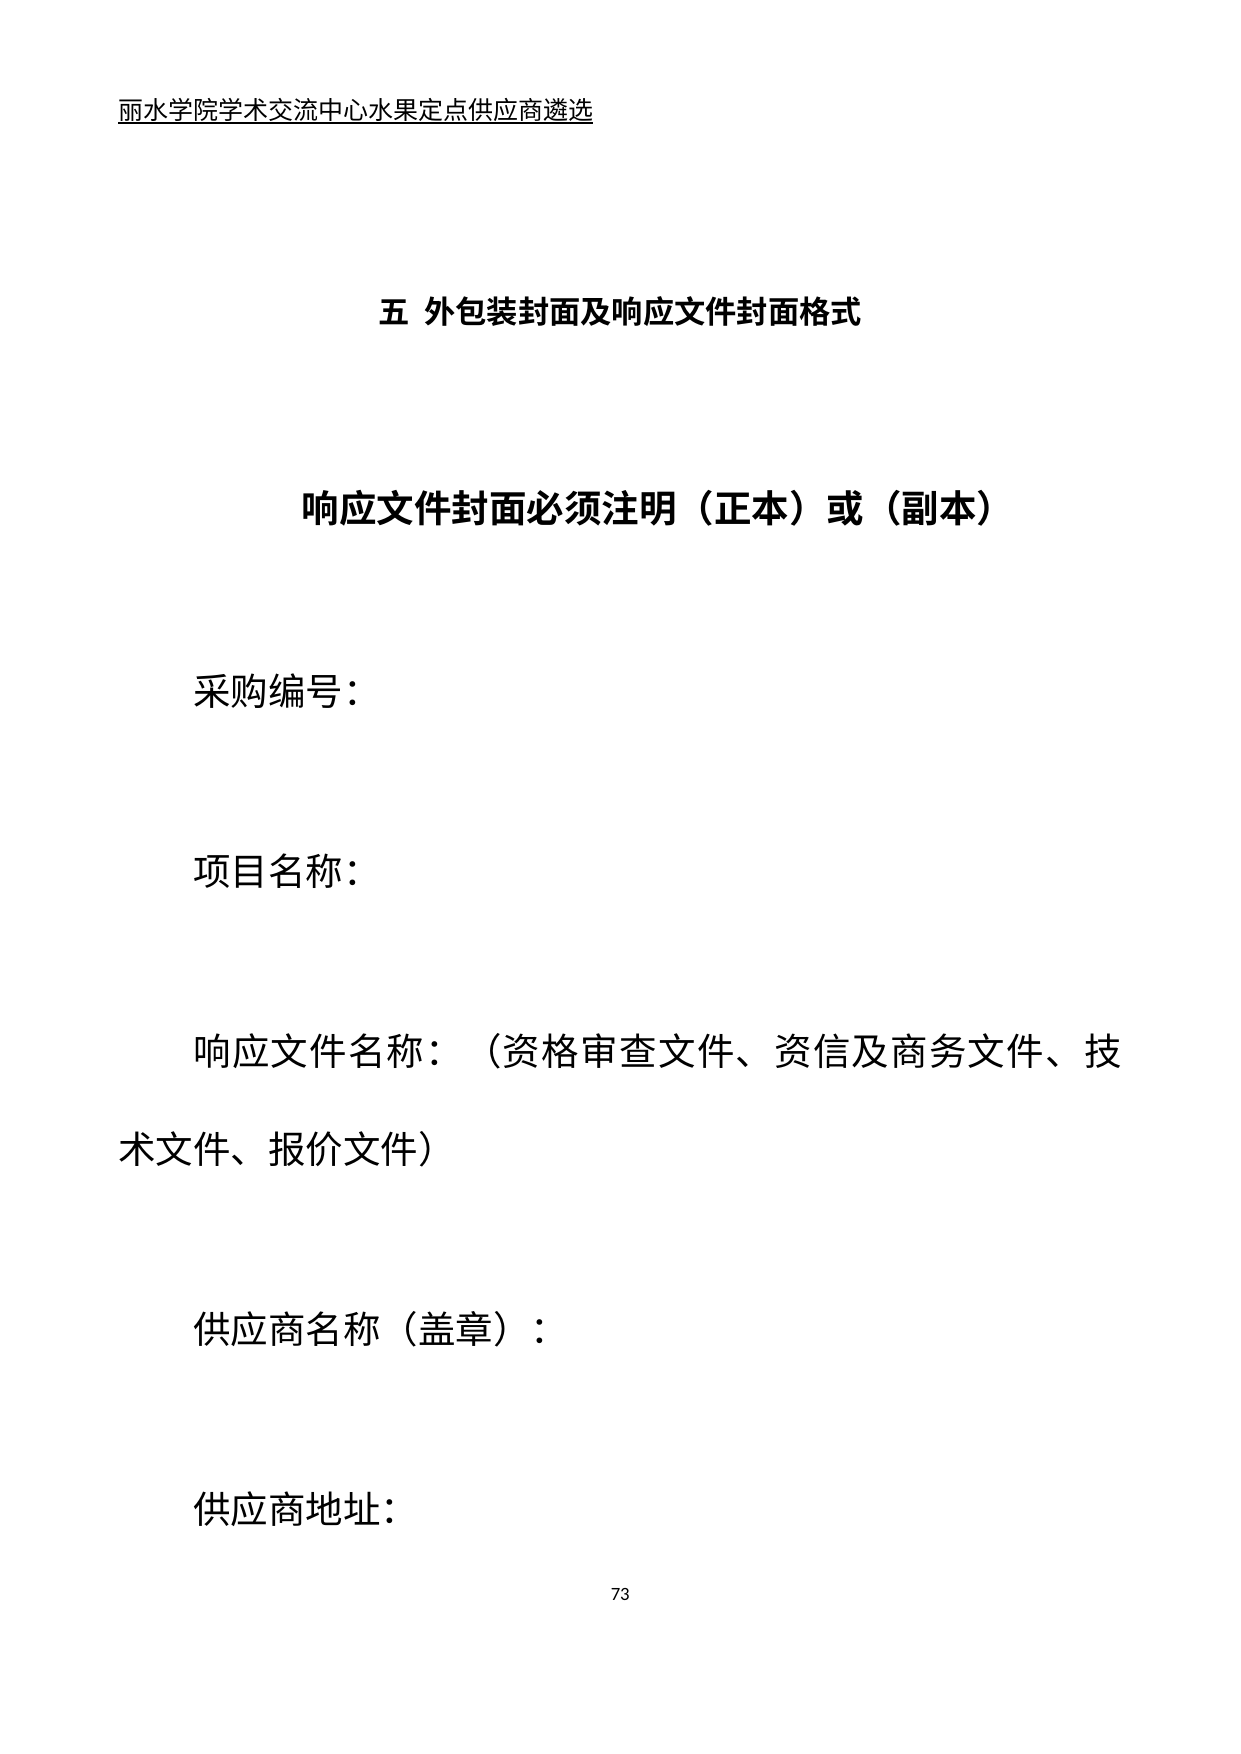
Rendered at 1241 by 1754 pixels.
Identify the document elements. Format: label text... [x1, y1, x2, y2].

text 供应商地址： [118, 1474, 1122, 1539]
text 采购编号： [118, 657, 1122, 722]
text 响应文件封面必须注明（正本）或（副本） [118, 474, 1122, 539]
text 响应文件名称：（资格审查文件、资信及商务文件、技术文件、报价文件） [118, 1017, 1122, 1179]
text 供应商名称（盖章）： [118, 1294, 1122, 1359]
subtitle 五 外包装封面及响应文件封面格式 [118, 277, 1122, 342]
text 项目名称： [118, 837, 1122, 902]
